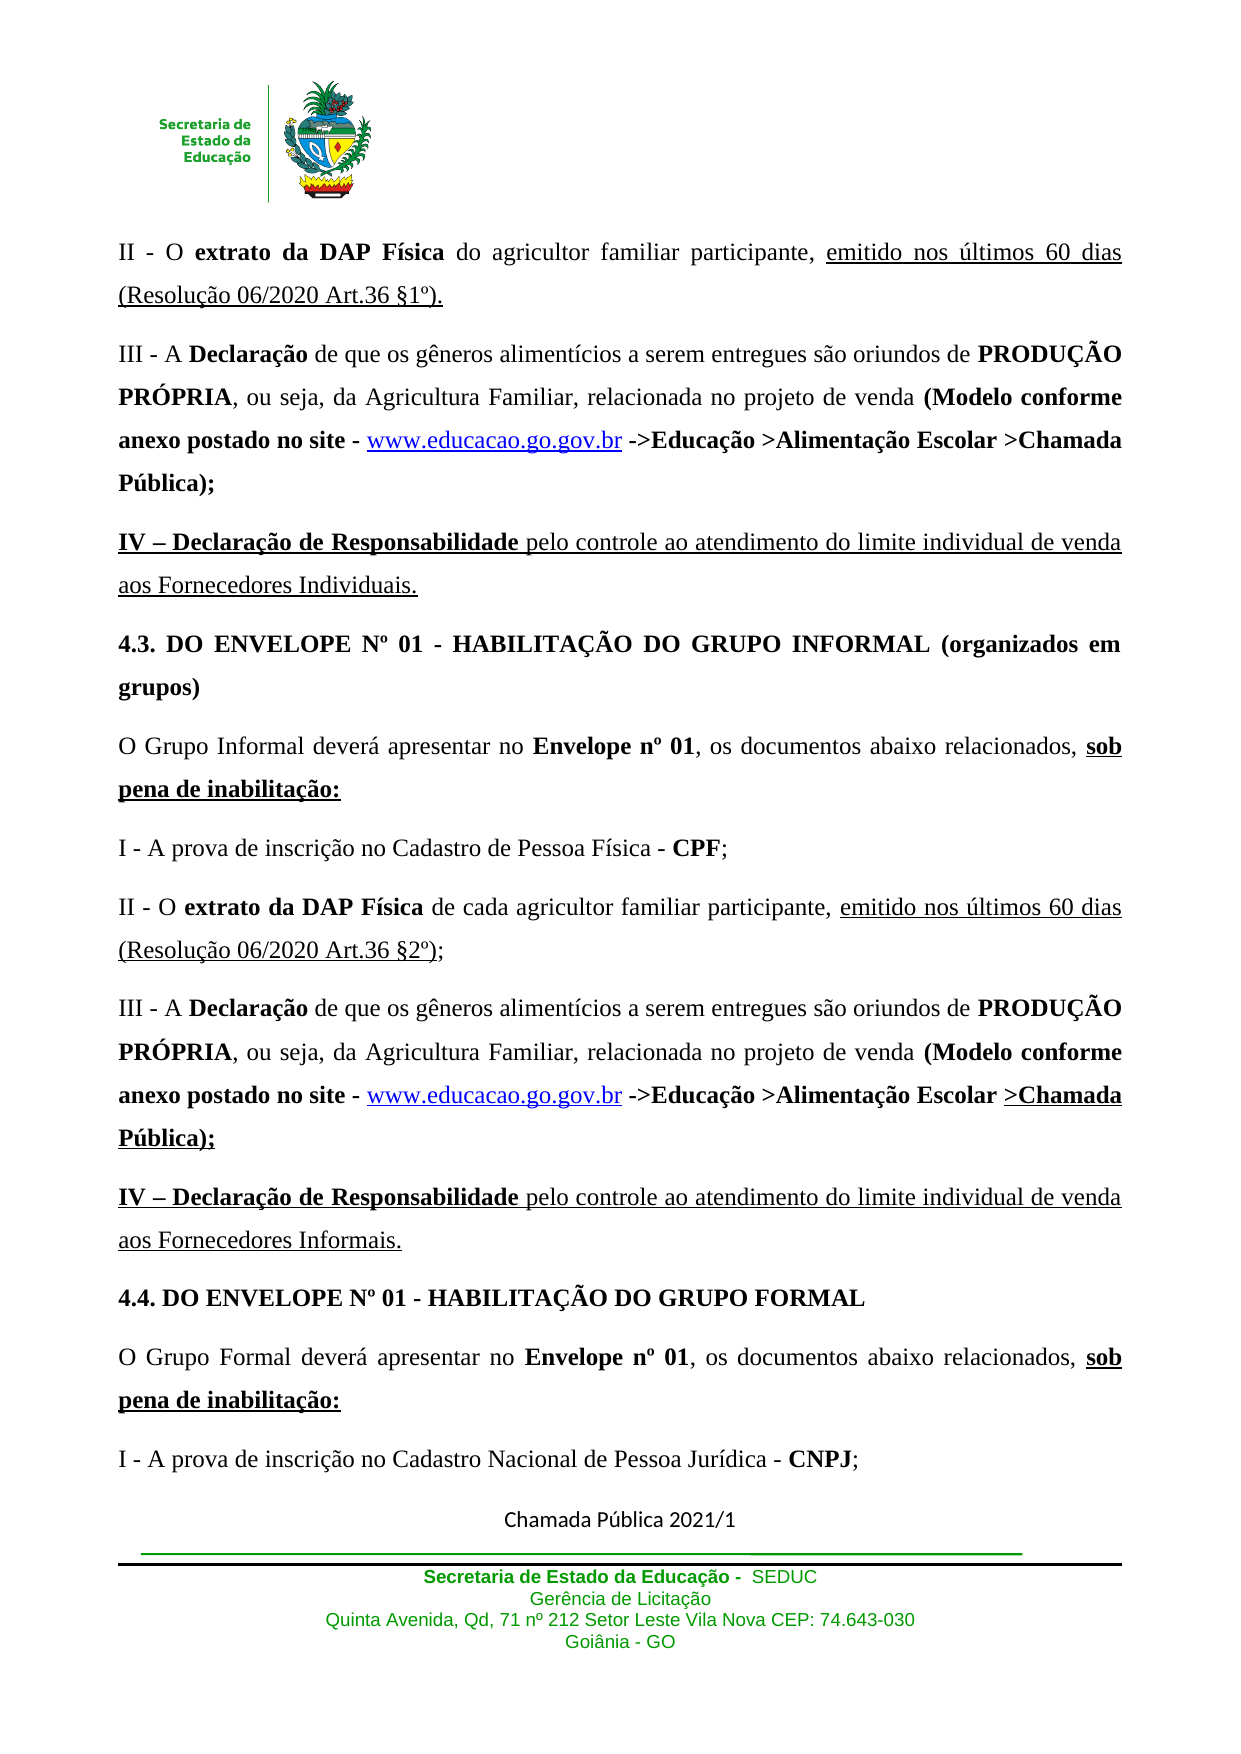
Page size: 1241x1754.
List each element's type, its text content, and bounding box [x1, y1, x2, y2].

text II - O extrato da DAP Física de cada agricultor familiar participante, emitido nos últimos 60 dias (Resolução 06/2020 Art.36 §2º); [118, 892, 1122, 963]
text IV – Declaração de Responsabilidade pelo controle ao atendimento do limite individual de venda aos Fornecedores Informais. [118, 1208, 1122, 1253]
text 4.4. DO ENVELOPE Nº 01 - HABILITAÇÃO DO GRUPO FORMAL [118, 1283, 1122, 1312]
text II - O extrato da DAP Física do agricultor familiar participante, emitido nos últimos 60 dias (Resolução 06/2020 Art.36 §1º). [118, 237, 1122, 309]
text IV – Declaração de Responsabilidade pelo controle ao atendimento do limite individual de venda aos Fornecedores Informais. [118, 1182, 1122, 1207]
text I - A prova de inscrição no Cadastro de Pessoa Física - CPF; [118, 833, 1122, 862]
text III - A Declaração de que os gêneros alimentícios a serem entregues são oriundos de PRODUÇÃO PRÓPRIA, ou seja, da Agricultura Familiar, relacionada no projeto de venda (Modelo conforme anexo postado no site - www.educacao.go.gov.br ->Educação >Alimentação Escolar >Chamada Pública); [118, 339, 1122, 497]
text O Grupo Formal deverá apresentar no Envelope nº 01, os documentos abaixo relacionados, sob pena de inabilitação: [118, 1342, 1122, 1414]
text I - A prova de inscrição no Cadastro Nacional de Pessoa Jurídica - CNPJ; [118, 1444, 1122, 1473]
text IV – Declaração de Responsabilidade pelo controle ao atendimento do limite individual de venda aos Fornecedores Individuais. [118, 554, 1122, 599]
text IV – Declaração de Responsabilidade pelo controle ao atendimento do limite individual de venda aos Fornecedores Individuais. [118, 527, 1122, 552]
text III - A Declaração de que os gêneros alimentícios a serem entregues são oriundos de PRODUÇÃO PRÓPRIA, ou seja, da Agricultura Familiar, relacionada no projeto de venda (Modelo conforme anexo postado no site - www.educacao.go.gov.br ->Educação >Alimentação Escolar >Chamada Pública); [118, 993, 1122, 1152]
text O Grupo Informal deverá apresentar no Envelope nº 01, os documentos abaixo relacionados, sob pena de inabilitação: [118, 731, 1122, 803]
picture [118, 73, 412, 210]
text 4.3. DO ENVELOPE Nº 01 - HABILITAÇÃO DO GRUPO INFORMAL (organizados em grupos) [118, 629, 1122, 701]
